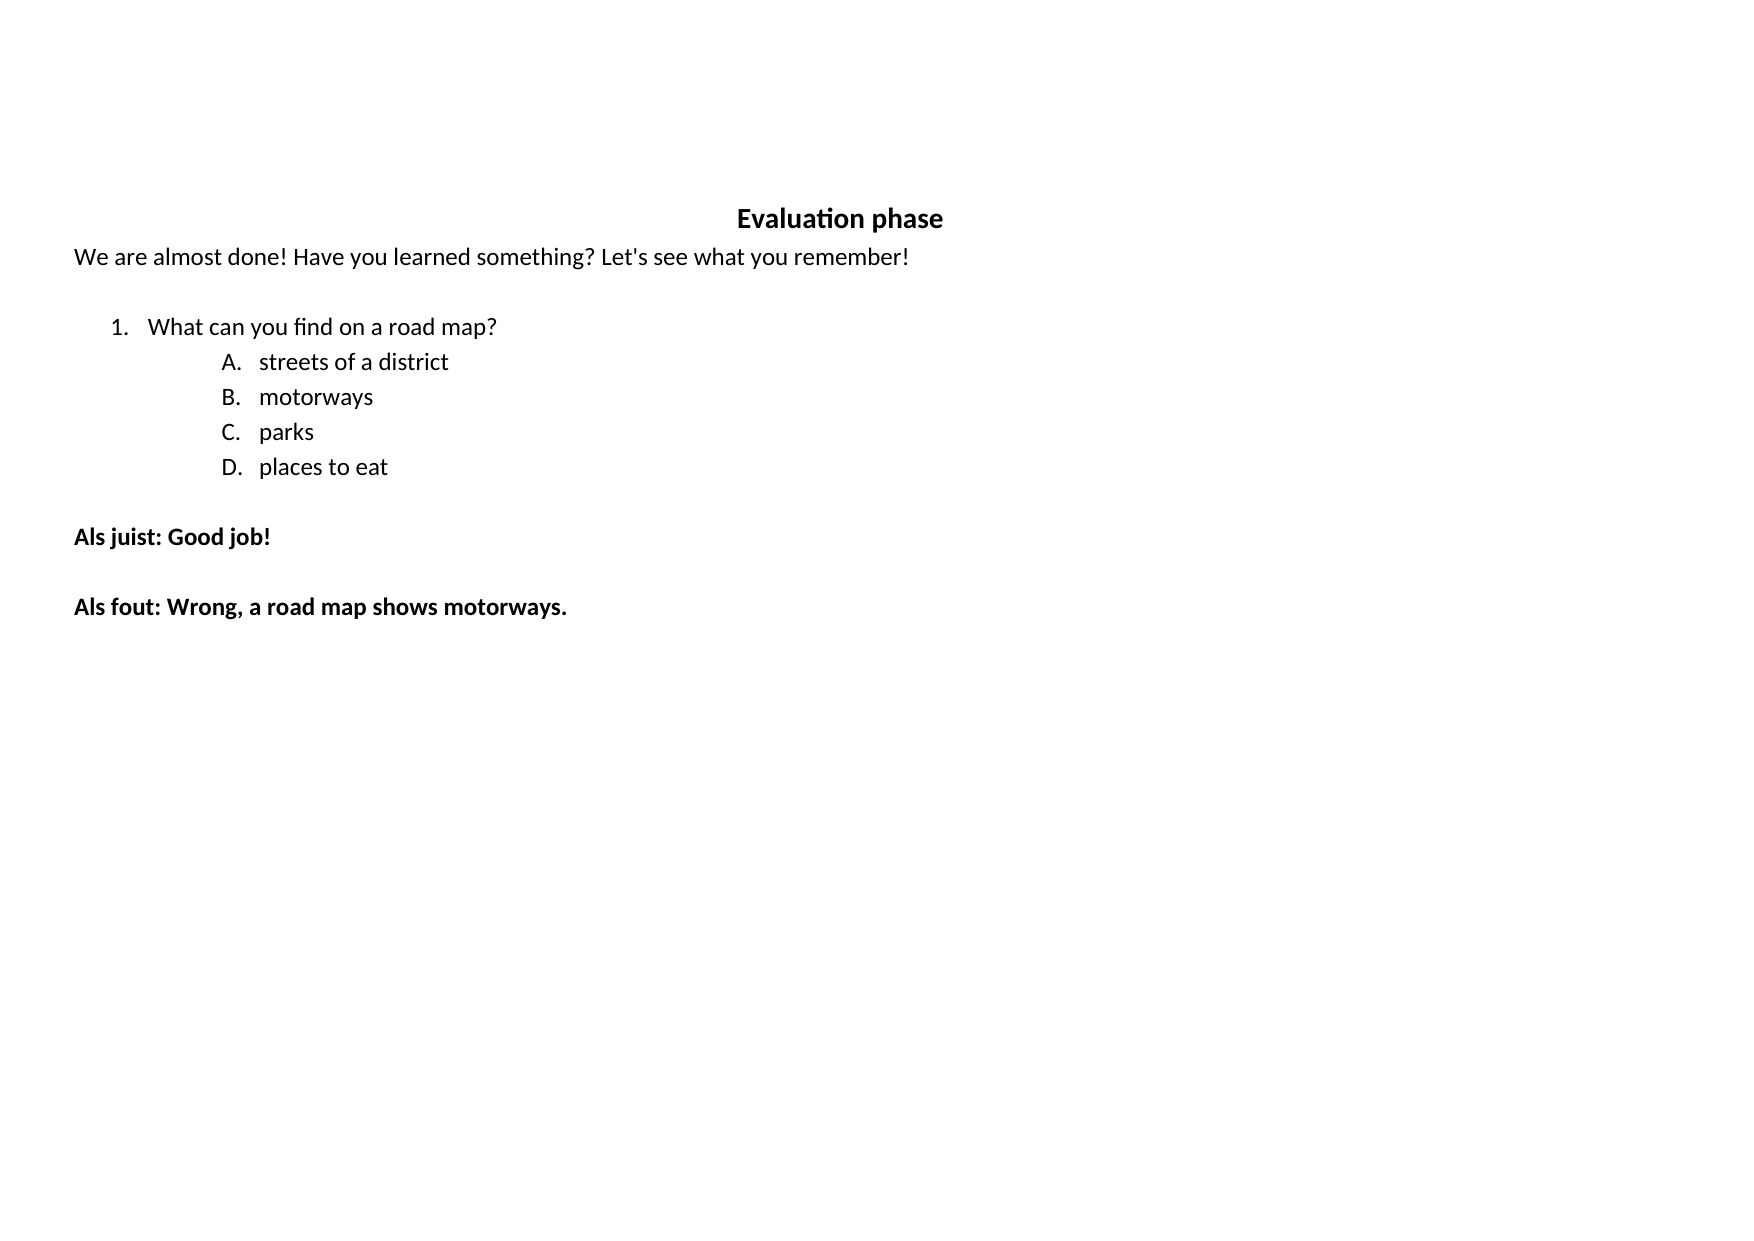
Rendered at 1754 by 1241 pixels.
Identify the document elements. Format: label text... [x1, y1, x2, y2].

text Evaluation phase [74, 201, 1606, 236]
text We are almost done! Have you learned something? Let's see what you remember! [74, 242, 1606, 272]
list What can you find on a road map? [110, 312, 1606, 342]
list streets of a district [221, 347, 1606, 377]
list places to eat [221, 452, 1606, 482]
text Als juist: Good job! [74, 522, 1606, 552]
list motorways [221, 382, 1606, 412]
text Als fout: Wrong, a road map shows motorways. [74, 592, 1606, 622]
list parks [221, 417, 1606, 447]
